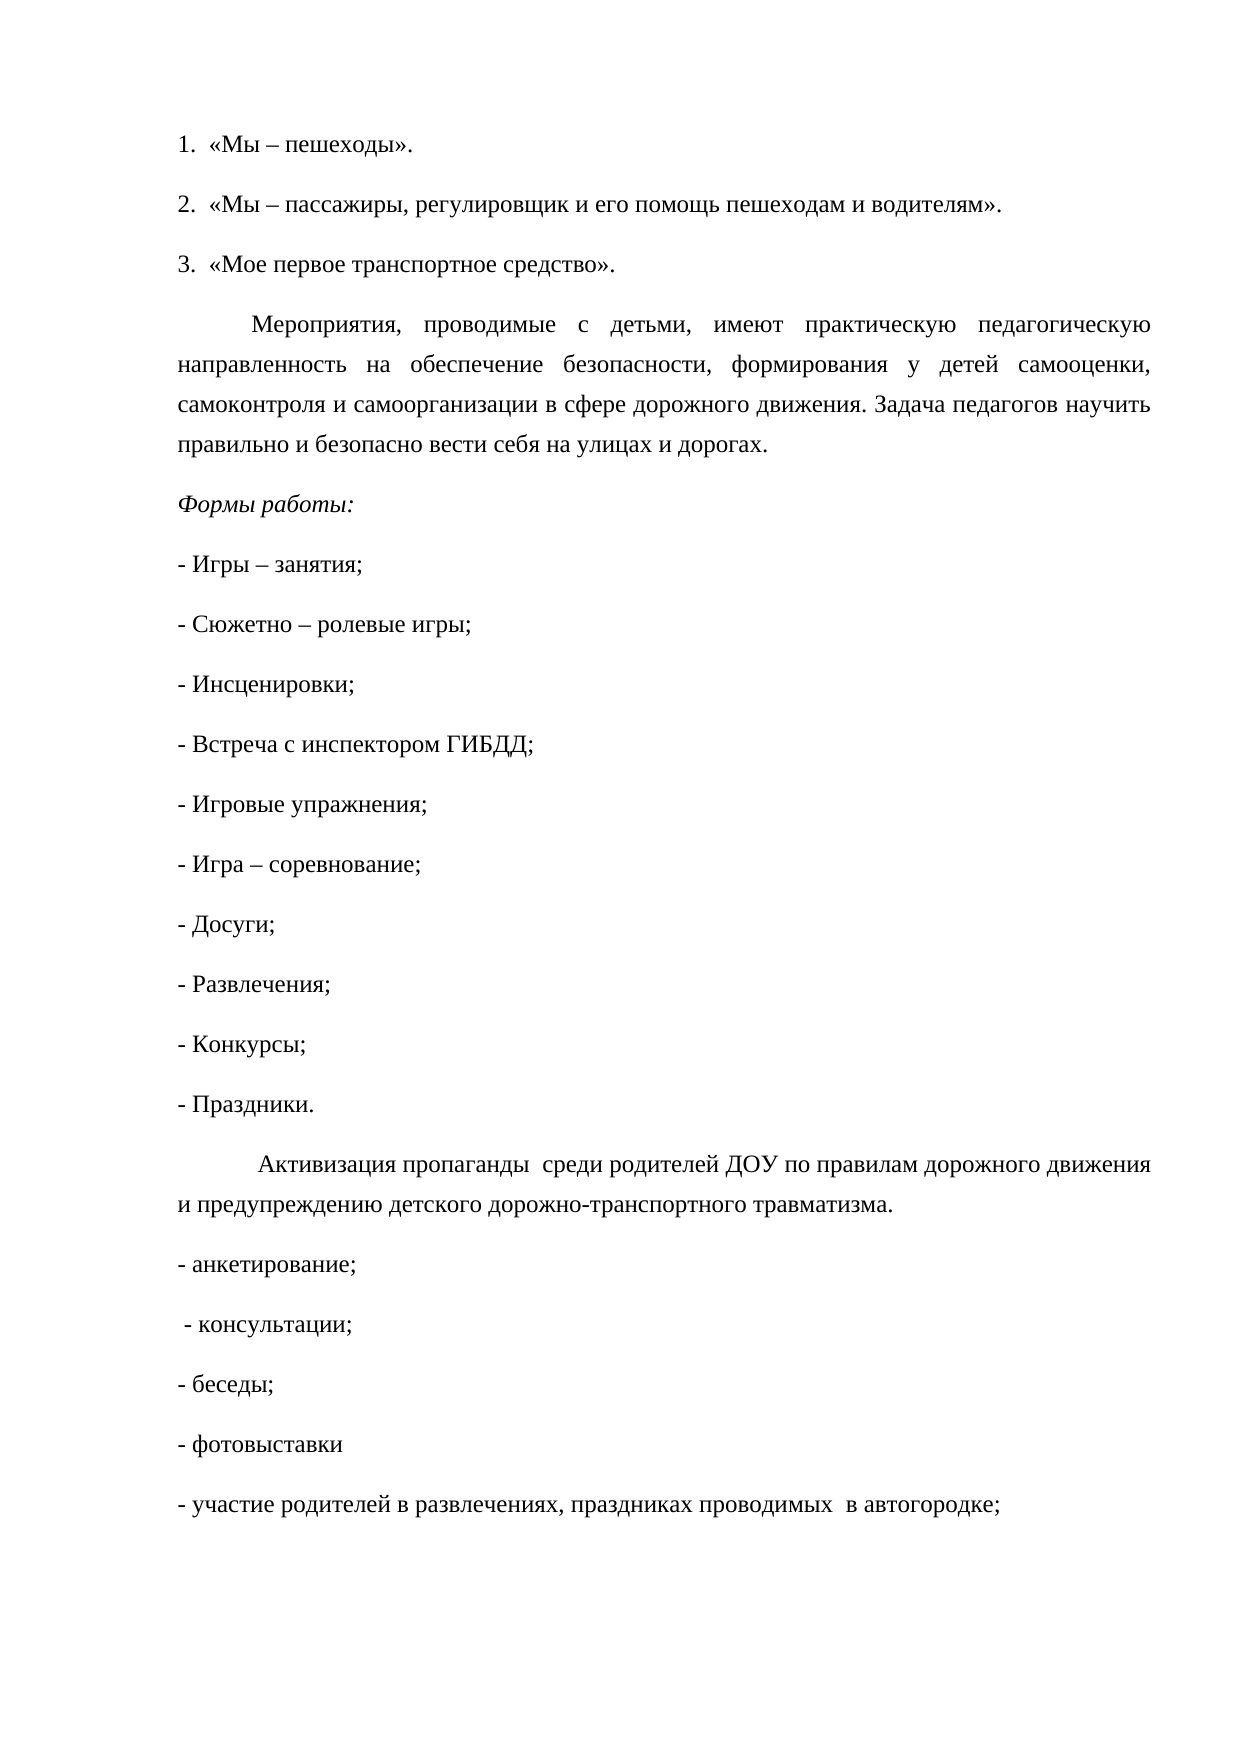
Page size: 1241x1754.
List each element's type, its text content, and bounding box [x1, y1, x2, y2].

text Мероприятия, проводимые с детьми, имеют практическую педагогическую направленность на обеспечение безопасности, формирования у детей самооценки, самоконтроля и самоорганизации в сфере дорожного движения. Задача педагогов научить правильно и безопасно вести себя на улицах и дорогах. [177, 298, 1152, 458]
text - Игровые упражнения; [177, 778, 1152, 818]
text Формы работы: [177, 478, 1152, 518]
text - Игра – соревнование; [177, 838, 1152, 878]
text Активизация пропаганды среди родителей ДОУ по правилам дорожного движения и предупреждению детского дорожно-транспортного травматизма. [177, 1138, 1152, 1218]
text 1. «Мы – пешеходы». [177, 118, 1152, 158]
text 2. «Мы – пассажиры, регулировщик и его помощь пешеходам и водителям». [177, 178, 1152, 218]
text - Инсценировки; [177, 658, 1152, 698]
text - фотовыставки [177, 1418, 1152, 1458]
text - беседы; [177, 1358, 1152, 1398]
text - Встреча с инспектором ГИБДД; [177, 718, 1152, 758]
text - Развлечения; [177, 958, 1152, 998]
text 3. «Мое первое транспортное средство». [177, 238, 1152, 278]
text - Конкурсы; [177, 1018, 1152, 1058]
text - Сюжетно – ролевые игры; [177, 598, 1152, 638]
text - Праздники. [177, 1078, 1152, 1118]
text - Игры – занятия; [177, 538, 1152, 578]
text - участие родителей в развлечениях, праздниках проводимых в автогородке; [177, 1478, 1152, 1518]
text - Досуги; [177, 898, 1152, 938]
text - анкетирование; [177, 1238, 1152, 1278]
text - консультации; [177, 1298, 1152, 1338]
